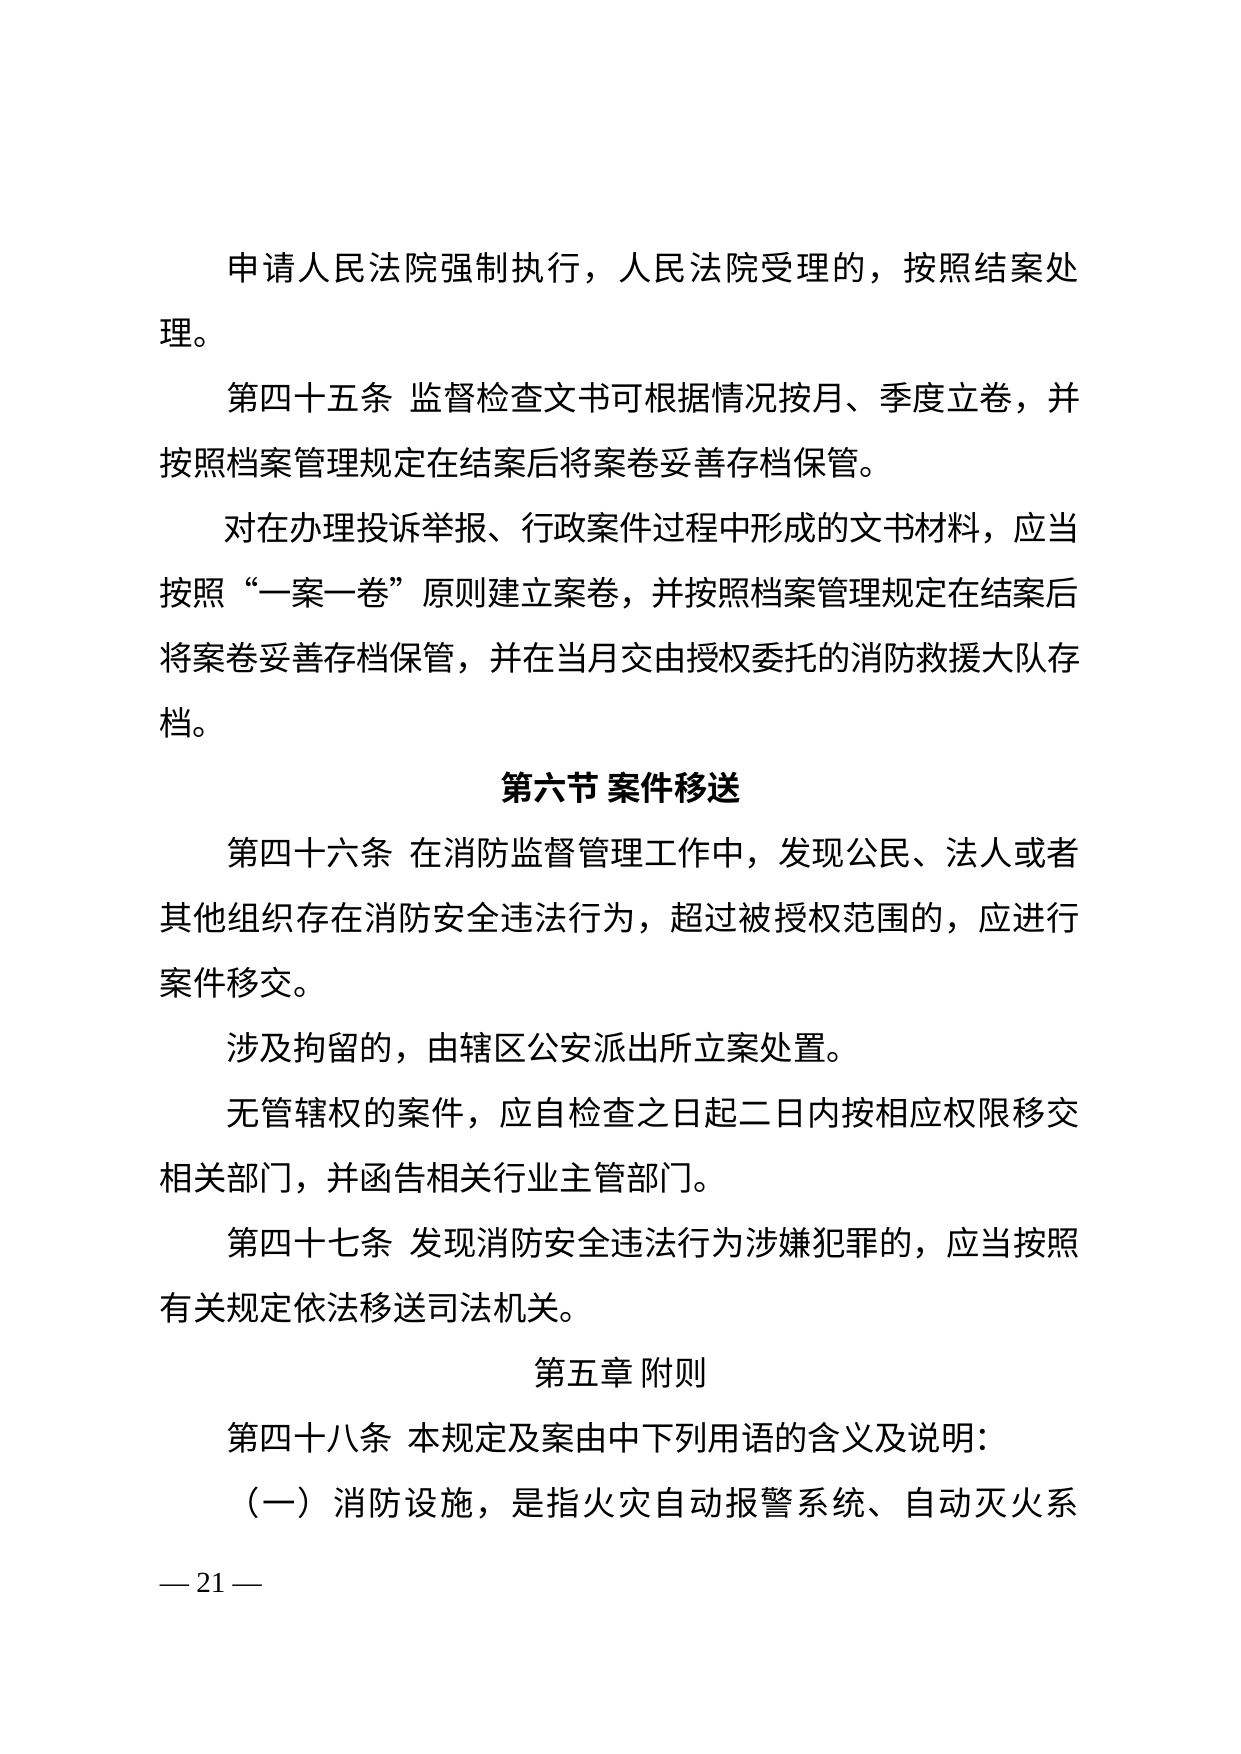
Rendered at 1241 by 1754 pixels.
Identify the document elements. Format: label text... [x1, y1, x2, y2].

text 第四十五条 监督检查文书可根据情况按月、季度立卷，并按照档案管理规定在结案后将案卷妥善存档保管。 [159, 363, 1081, 493]
text 第四十七条 发现消防安全违法行为涉嫌犯罪的，应当按照有关规定依法移送司法机关。 [159, 1208, 1081, 1338]
text 申请人民法院强制执行，人民法院受理的，按照结案处理。 [159, 233, 1081, 363]
list 附则 [159, 1338, 1081, 1403]
text 无管辖权的案件，应自检查之日起二日内按相应权限移交相关部门，并函告相关行业主管部门。 [159, 1078, 1081, 1208]
text 涉及拘留的，由辖区公安派出所立案处置。 [159, 1013, 1081, 1078]
text 第四十八条 本规定及案由中下列用语的含义及说明： [159, 1403, 1081, 1468]
text 第四十六条 在消防监督管理工作中，发现公民、法人或者其他组织存在消防安全违法行为，超过被授权范围的，应进行案件移交。 [159, 818, 1081, 1013]
text 第六节 案件移送 [159, 753, 1081, 818]
text 对在办理投诉举报、行政案件过程中形成的文书材料，应当按照“一案一卷”原则建立案卷，并按照档案管理规定在结案后将案卷妥善存档保管，并在当月交由授权委托的消防救援大队存档。 [159, 493, 1081, 753]
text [159, 1468, 1081, 1533]
